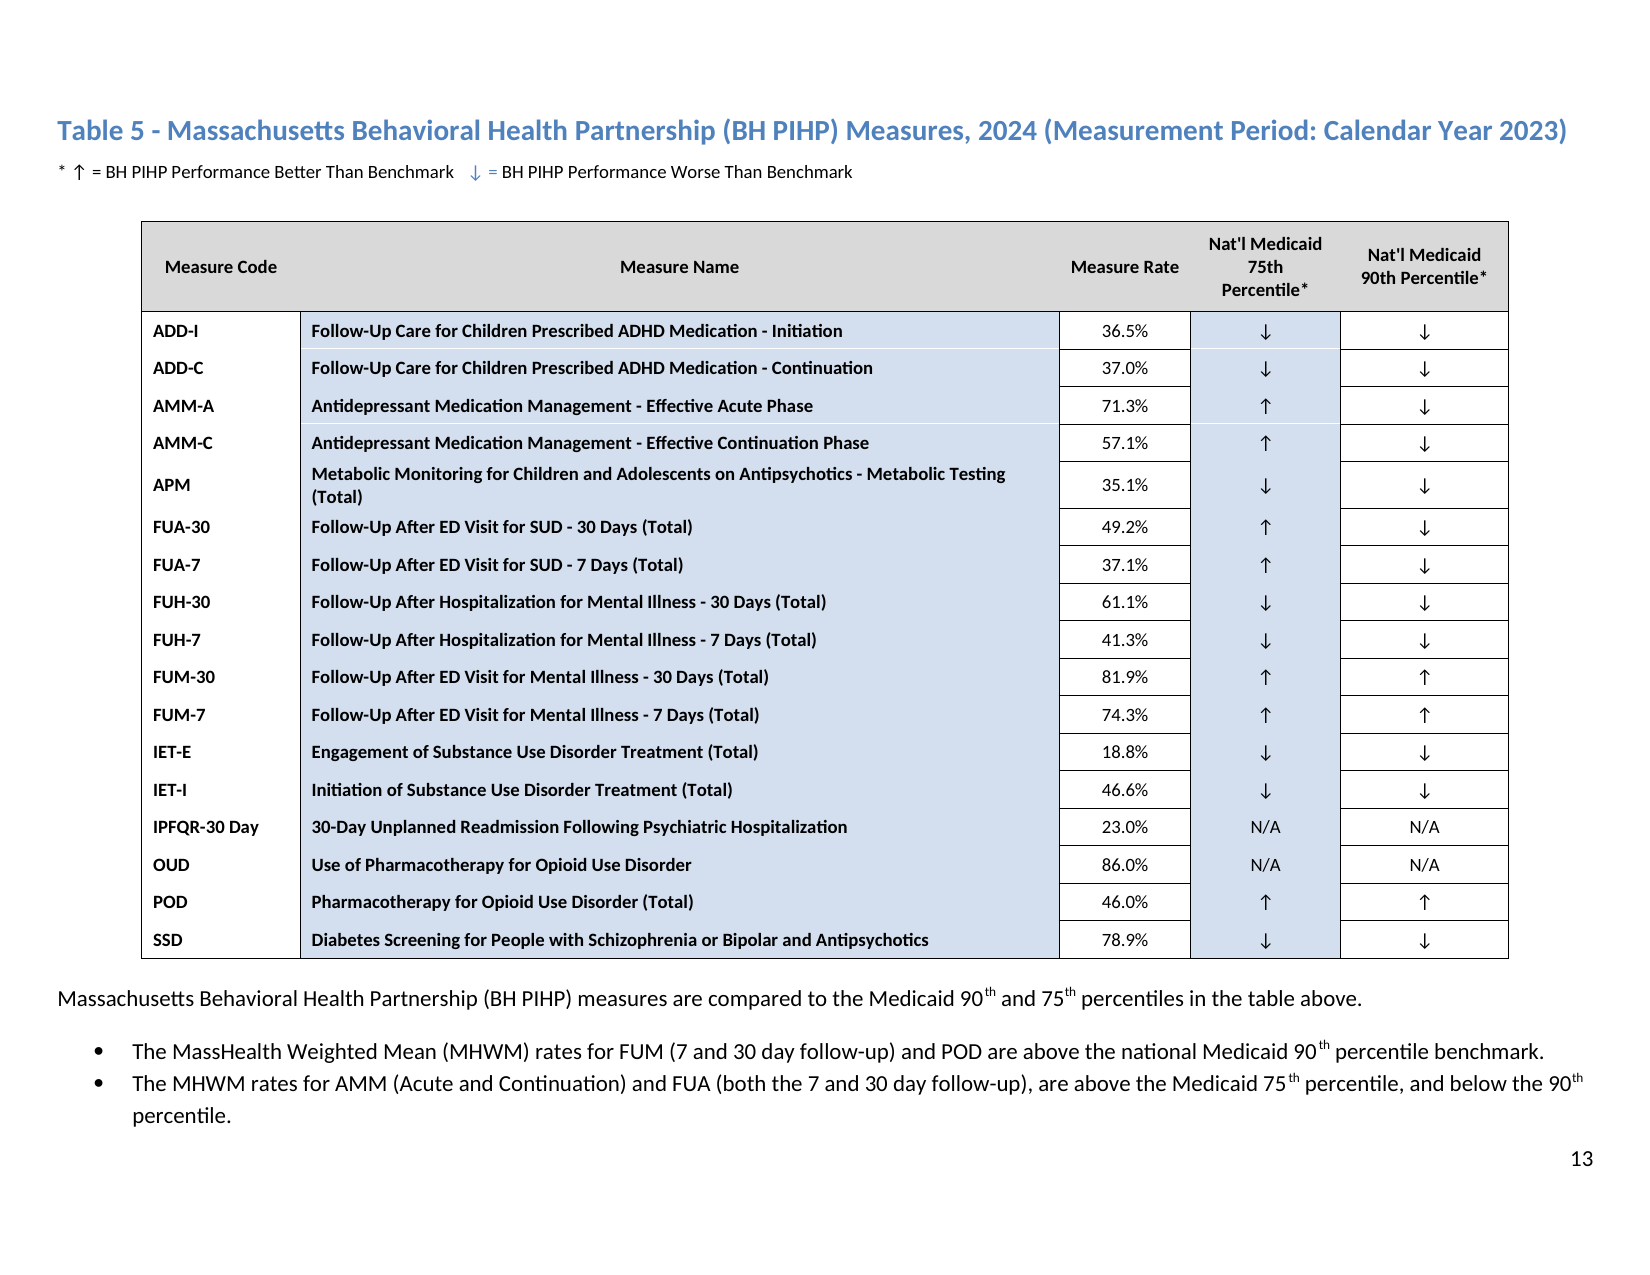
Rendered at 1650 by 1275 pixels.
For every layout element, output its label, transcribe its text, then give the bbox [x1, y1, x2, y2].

table_cell N/A [1341, 846, 1508, 883]
table_cell APM [142, 461, 300, 508]
table_cell N/A [1341, 809, 1508, 845]
table_header Measure Rate [1059, 222, 1191, 311]
table_cell FUM-7 [142, 695, 300, 733]
table_cell ↓ [1191, 770, 1340, 808]
table_cell FUA-30 [142, 508, 300, 545]
table_cell ↓ [1341, 771, 1508, 808]
table_cell Follow-Up After ED Visit for SUD - 30 Days (Total) [301, 508, 1059, 545]
table_cell ↑ [1341, 696, 1508, 733]
table_cell ↓ [1341, 546, 1508, 583]
table_cell FUH-7 [142, 620, 300, 658]
text Table 5 - Massachusetts Behavioral Health Partnership (BH PIHP) Measures, 2024 (Measurement Period: Calendar Year 2023) [57, 112, 1593, 148]
table_cell 37.1% [1060, 546, 1190, 583]
table_cell ↑ [1191, 883, 1340, 920]
table_cell ↑ [1191, 508, 1340, 545]
table_header Measure Code [142, 222, 300, 311]
table_cell ↑ [1341, 659, 1508, 695]
table_cell Initiation of Substance Use Disorder Treatment (Total) [301, 770, 1059, 808]
table_cell 46.0% [1060, 884, 1190, 920]
table_cell 30-Day Unplanned Readmission Following Psychiatric Hospitalization [301, 808, 1059, 845]
table_cell ↑ [1341, 884, 1508, 920]
table_cell Metabolic Monitoring for Children and Adolescents on Antipsychotics - Metabolic Testing (Total) [301, 461, 1059, 508]
table_cell IET-E [142, 733, 300, 770]
table_cell 71.3% [1060, 387, 1190, 423]
table_cell 36.5% [1060, 312, 1190, 348]
list The MassHealth Weighted Mean (MHWM) rates for FUM (7 and 30 day follow-up) and POD are above the national Medicaid 90th percentile benchmark. [94, 1037, 1593, 1065]
table_cell ↓ [1341, 350, 1508, 386]
table_cell FUA-7 [142, 545, 300, 583]
table_cell ADD-I [142, 312, 300, 348]
table_cell Follow-Up Care for Children Prescribed ADHD Medication - Initiation [301, 312, 1059, 348]
table_cell ↓ [1191, 920, 1340, 958]
table_cell 23.0% [1060, 809, 1190, 845]
table_cell 35.1% [1060, 462, 1190, 508]
table_cell AMM-A [142, 386, 300, 423]
list The MHWM rates for AMM (Acute and Continuation) and FUA (both the 7 and 30 day follow-up), are above the Medicaid 75th percentile, and below the 90th percentile. [94, 1069, 1593, 1129]
table_cell ↓ [1341, 734, 1508, 770]
table_cell ↑ [1191, 658, 1340, 695]
table_cell 18.8% [1060, 734, 1190, 770]
table_cell ↓ [1191, 312, 1340, 348]
table_cell ↓ [1341, 425, 1508, 461]
table_cell Follow-Up After ED Visit for SUD - 7 Days (Total) [301, 545, 1059, 583]
table_cell ↓ [1191, 349, 1340, 386]
table_cell 57.1% [1060, 425, 1190, 461]
table_cell AMM-C [142, 424, 300, 461]
table_cell SSD [142, 920, 300, 958]
table_cell ↓ [1341, 387, 1508, 423]
table_cell ↓ [1341, 584, 1508, 620]
table_cell ↑ [1191, 545, 1340, 583]
table_cell FUH-30 [142, 583, 300, 620]
table_cell ↓ [1341, 462, 1508, 508]
table_cell ↑ [1191, 386, 1340, 423]
table_cell ↓ [1341, 621, 1508, 658]
table_cell Engagement of Substance Use Disorder Treatment (Total) [301, 733, 1059, 770]
table_cell Follow-Up After Hospitalization for Mental Illness - 30 Days (Total) [301, 583, 1059, 620]
table_cell Pharmacotherapy for Opioid Use Disorder (Total) [301, 883, 1059, 920]
table_cell N/A [1191, 808, 1340, 845]
table_cell ↓ [1191, 620, 1340, 658]
table_cell 81.9% [1060, 659, 1190, 695]
table_cell OUD [142, 845, 300, 883]
table_cell ↓ [1191, 583, 1340, 620]
table_cell 86.0% [1060, 846, 1190, 883]
table_cell 37.0% [1060, 350, 1190, 386]
table_cell IPFQR-30 Day [142, 808, 300, 845]
table_cell ↑ [1191, 695, 1340, 733]
table_cell Follow-Up After ED Visit for Mental Illness - 7 Days (Total) [301, 695, 1059, 733]
table_cell ↑ [1191, 424, 1340, 461]
table_cell 61.1% [1060, 584, 1190, 620]
table_cell Antidepressant Medication Management - Effective Acute Phase [301, 386, 1059, 423]
table_cell ↓ [1191, 461, 1340, 508]
table_cell IET-I [142, 770, 300, 808]
table_cell Follow-Up After Hospitalization for Mental Illness - 7 Days (Total) [301, 620, 1059, 658]
table_header Measure Name [300, 222, 1059, 311]
text * ↑ = BH PIHP Performance Better Than Benchmark ↓ = BH PIHP Performance Worse Than Benchmark [57, 161, 1593, 183]
table_cell 74.3% [1060, 696, 1190, 733]
table_cell 49.2% [1060, 509, 1190, 545]
table_header Nat'l Medicaid 75th Percentile* [1191, 222, 1340, 311]
table_cell 78.9% [1060, 921, 1190, 958]
table_cell Antidepressant Medication Management - Effective Continuation Phase [301, 424, 1059, 461]
table_cell Follow-Up Care for Children Prescribed ADHD Medication - Continuation [301, 349, 1059, 386]
table_cell FUM-30 [142, 658, 300, 695]
table_cell Use of Pharmacotherapy for Opioid Use Disorder [301, 845, 1059, 883]
table_cell Diabetes Screening for People with Schizophrenia or Bipolar and Antipsychotics [301, 920, 1059, 958]
table_cell N/A [1191, 845, 1340, 883]
table_cell ↓ [1191, 733, 1340, 770]
table_cell Follow-Up After ED Visit for Mental Illness - 30 Days (Total) [301, 658, 1059, 695]
table_cell ↓ [1341, 312, 1508, 348]
table_header Nat'l Medicaid 90th Percentile* [1340, 222, 1508, 311]
table_cell 46.6% [1060, 771, 1190, 808]
table_cell ↓ [1341, 921, 1508, 958]
table_cell ADD-C [142, 349, 300, 386]
table_cell ↓ [1341, 509, 1508, 545]
table_cell 41.3% [1060, 621, 1190, 658]
text Massachusetts Behavioral Health Partnership (BH PIHP) measures are compared to the Medicaid 90th and 75th percentiles in the table above. [57, 984, 1593, 1012]
table_cell POD [142, 883, 300, 920]
